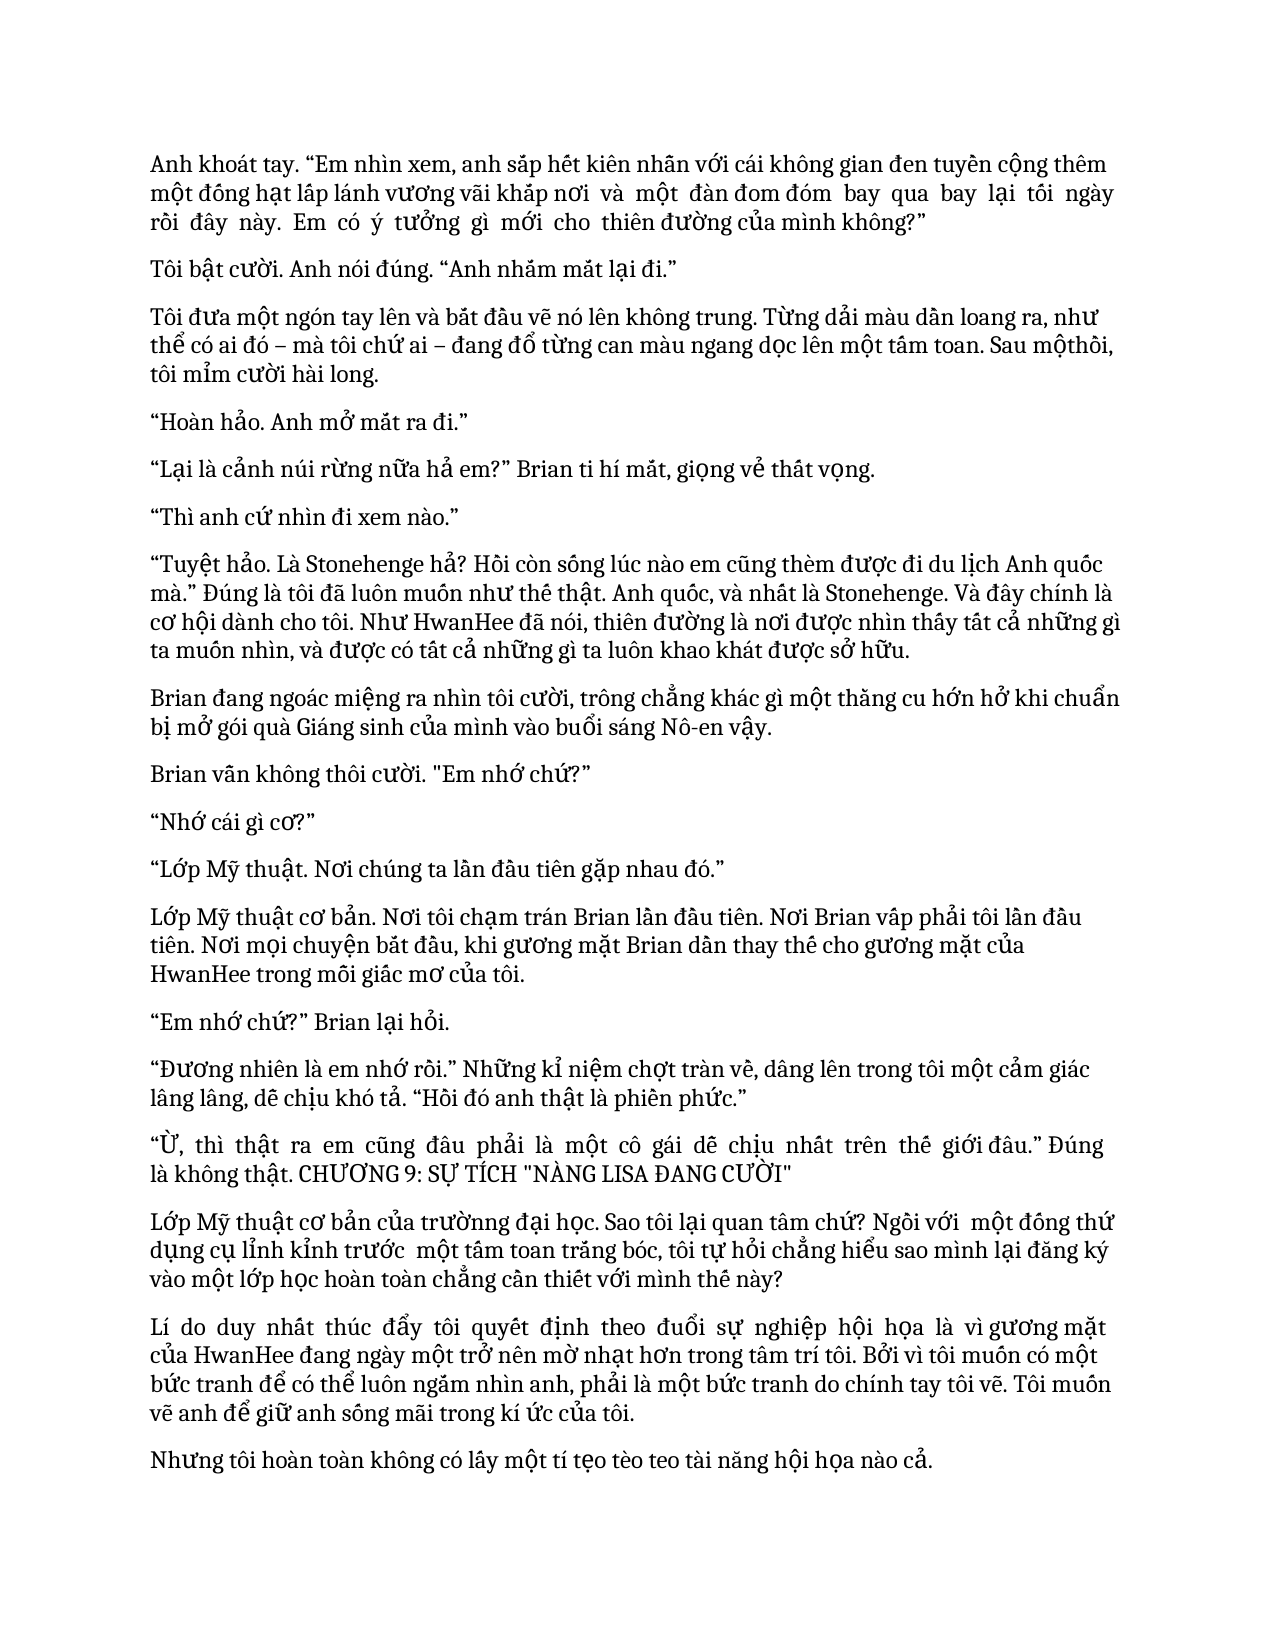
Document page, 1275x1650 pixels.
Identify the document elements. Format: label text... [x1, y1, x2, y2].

text Tôi bật cười. Anh nói đúng. “Anh nhắm mắt lại đi.” [150, 255, 1125, 284]
text “Đương nhiên là em nhớ rồi.” Những kỉ niệm chợt tràn về, dâng lên trong tôi một cảm giác lâng lâng, dễ chịu khó tả. “Hồi đó anh thật là phiền phức.” [150, 1055, 1125, 1112]
text “Lớp Mỹ thuật. Nơi chúng ta lần đầu tiên gặp nhau đó.” [150, 855, 1125, 884]
text “Em nhớ chứ?” Brian lại hỏi. [150, 1007, 1125, 1036]
text Brian vẫn không thôi cười. "Em nhớ chứ?” [150, 760, 1125, 789]
text Anh khoát tay. “Em nhìn xem, anh sắp hết kiên nhẫn với cái không gian đen tuyền cộng thêm một đống hạt lấp lánh vương vãi khắp nơi và một đàn đom đóm bay qua bay lại tối ngày rồi đây này. Em có ý tưởng gì mới cho thiên đường của mình không?” [150, 150, 1125, 236]
text “Nhớ cái gì cơ?” [150, 807, 1125, 836]
text Lớp Mỹ thuật cơ bản. Nơi tôi chạm trán Brian lần đầu tiên. Nơi Brian vấp phải tôi lần đầu tiên. Nơi mọi chuyện bắt đầu, khi gương mặt Brian dần thay thế cho gương mặt của HwanHee trong mỗi giấc mơ của tôi. [150, 902, 1125, 989]
text “Ừ, thì thật ra em cũng đâu phải là một cô gái dễ chịu nhất trên thế giới đâu.” Đúng là không thật. CHƯƠNG 9: SỰ TÍCH "NÀNG LISA ĐANG CƯỜI" [150, 1131, 1125, 1189]
text “Thì anh cứ nhìn đi xem nào.” [150, 502, 1125, 531]
text “Hoàn hảo. Anh mở mắt ra đi.” [150, 407, 1125, 436]
text “Tuyệt hảo. Là Stonehenge hả? Hồi còn sống lúc nào em cũng thèm được đi du lịch Anh quốc mà.” Đúng là tôi đã luôn muốn như thế thật. Anh quốc, và nhất là Stonehenge. Và đây chính là cơ hội dành cho tôi. Như HwanHee đã nói, thiên đường là nơi được nhìn thấy tất cả những gì ta muốn nhìn, và được có tất cả những gì ta luôn khao khát được sở hữu. [150, 550, 1125, 665]
text Tôi đưa một ngón tay lên và bắt đầu vẽ nó lên không trung. Từng dải màu dần loang ra, như thể có ai đó – mà tôi chứ ai – đang đổ từng can màu ngang dọc lên một tấm toan. Sau mộthồi, tôi mỉm cười hài long. [150, 302, 1125, 389]
text Lớp Mỹ thuật cơ bản của trườnng đại học. Sao tôi lại quan tâm chứ? Ngồi với một đống thứ dụng cụ lỉnh kỉnh trước một tấm toan trắng bóc, tôi tự hỏi chẳng hiểu sao mình lại đăng ký vào một lớp học hoàn toàn chẳng cần thiết với mình thế này? [150, 1207, 1125, 1294]
text Brian đang ngoác miệng ra nhìn tôi cười, trông chẳng khác gì một thằng cu hớn hở khi chuẩn bị mở gói quà Giáng sinh của mình vào buổi sáng Nô-en vậy. [150, 684, 1125, 741]
text “Lại là cảnh núi rừng nữa hả em?” Brian ti hí mắt, giọng vẻ thất vọng. [150, 455, 1125, 484]
text Nhưng tôi hoàn toàn không có lấy một tí tẹo tèo teo tài năng hội họa nào cả. [150, 1446, 1125, 1475]
text Lí do duy nhất thúc đẩy tôi quyết định theo đuổi sự nghiệp hội họa là vì gương mặt của HwanHee đang ngày một trở nên mờ nhạt hơn trong tâm trí tôi. Bởi vì tôi muốn có một bức tranh để có thể luôn ngắm nhìn anh, phải là một bức tranh do chính tay tôi vẽ. Tôi muốn vẽ anh để giữ anh sống mãi trong kí ức của tôi. [150, 1312, 1125, 1427]
